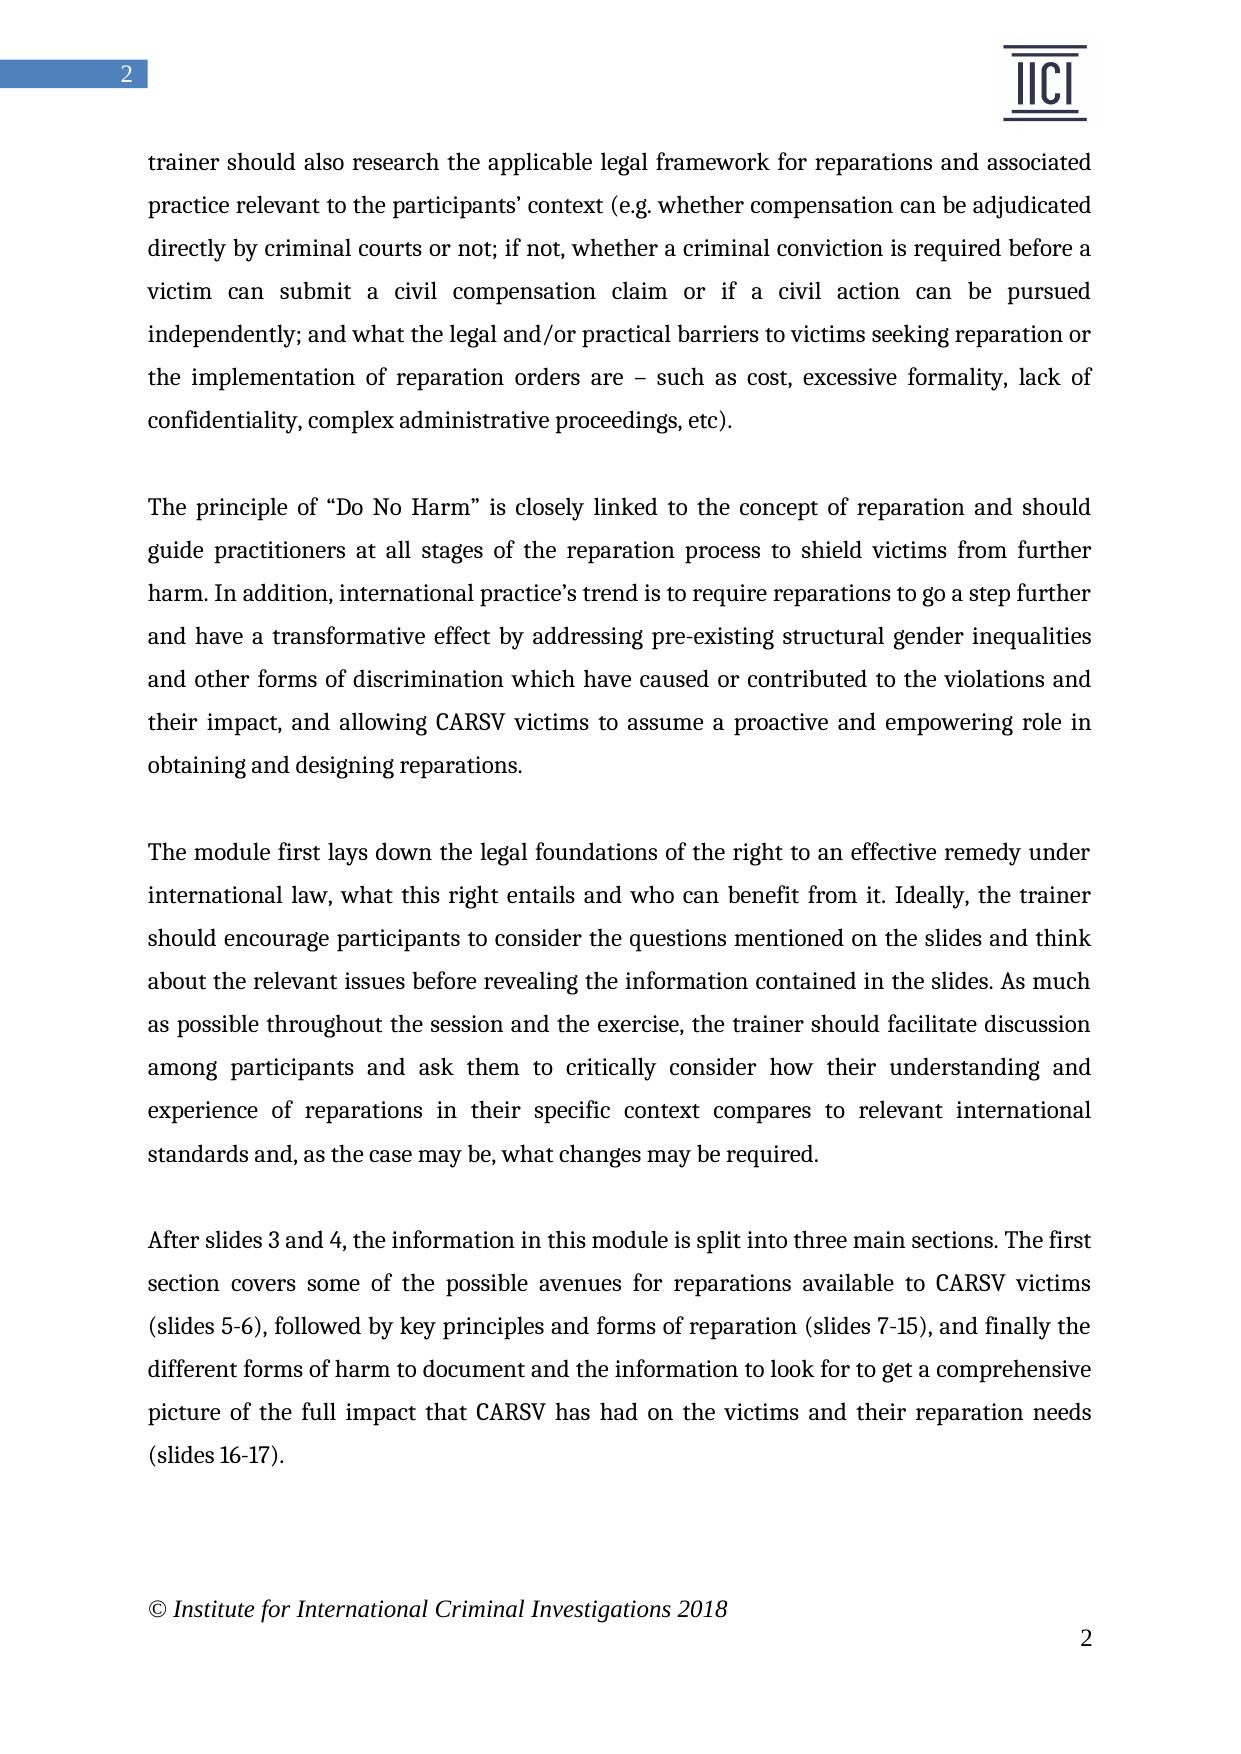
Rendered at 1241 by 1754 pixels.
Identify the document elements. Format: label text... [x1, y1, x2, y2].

picture [991, 35, 1099, 131]
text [148, 148, 1093, 435]
text The principle of “Do No Harm” is closely linked to the concept of reparation and should guide practitioners at all stages of the reparation process to shield victims from further harm. In addition, international practice’s trend is to require reparations to go a step further and have a transformative effect by addressing pre-existing structural gender inequalities and other forms of discrimination which have caused or contributed to the violations and their impact, and allowing CARSV victims to assume a proactive and empowering role in obtaining and designing reparations. [148, 493, 1093, 780]
text The module first lays down the legal foundations of the right to an effective remedy under international law, what this right entails and who can benefit from it. Ideally, the trainer should encourage participants to consider the questions mentioned on the slides and think about the relevant issues before revealing the information contained in the slides. As much as possible throughout the session and the exercise, the trainer should facilitate discussion among participants and ask them to critically consider how their understanding and experience of reparations in their specific context compares to relevant international standards and, as the case may be, what changes may be required. [148, 838, 1093, 1168]
text After slides 3 and 4, the information in this module is split into three main sections. The first section covers some of the possible avenues for reparations available to CARSV victims (slides 5-6), followed by key principles and forms of reparation (slides 7-15), and finally the different forms of harm to document and the information to look for to get a comprehensive picture of the full impact that CARSV has had on the victims and their reparation needs (slides 16-17). [148, 1226, 1093, 1470]
